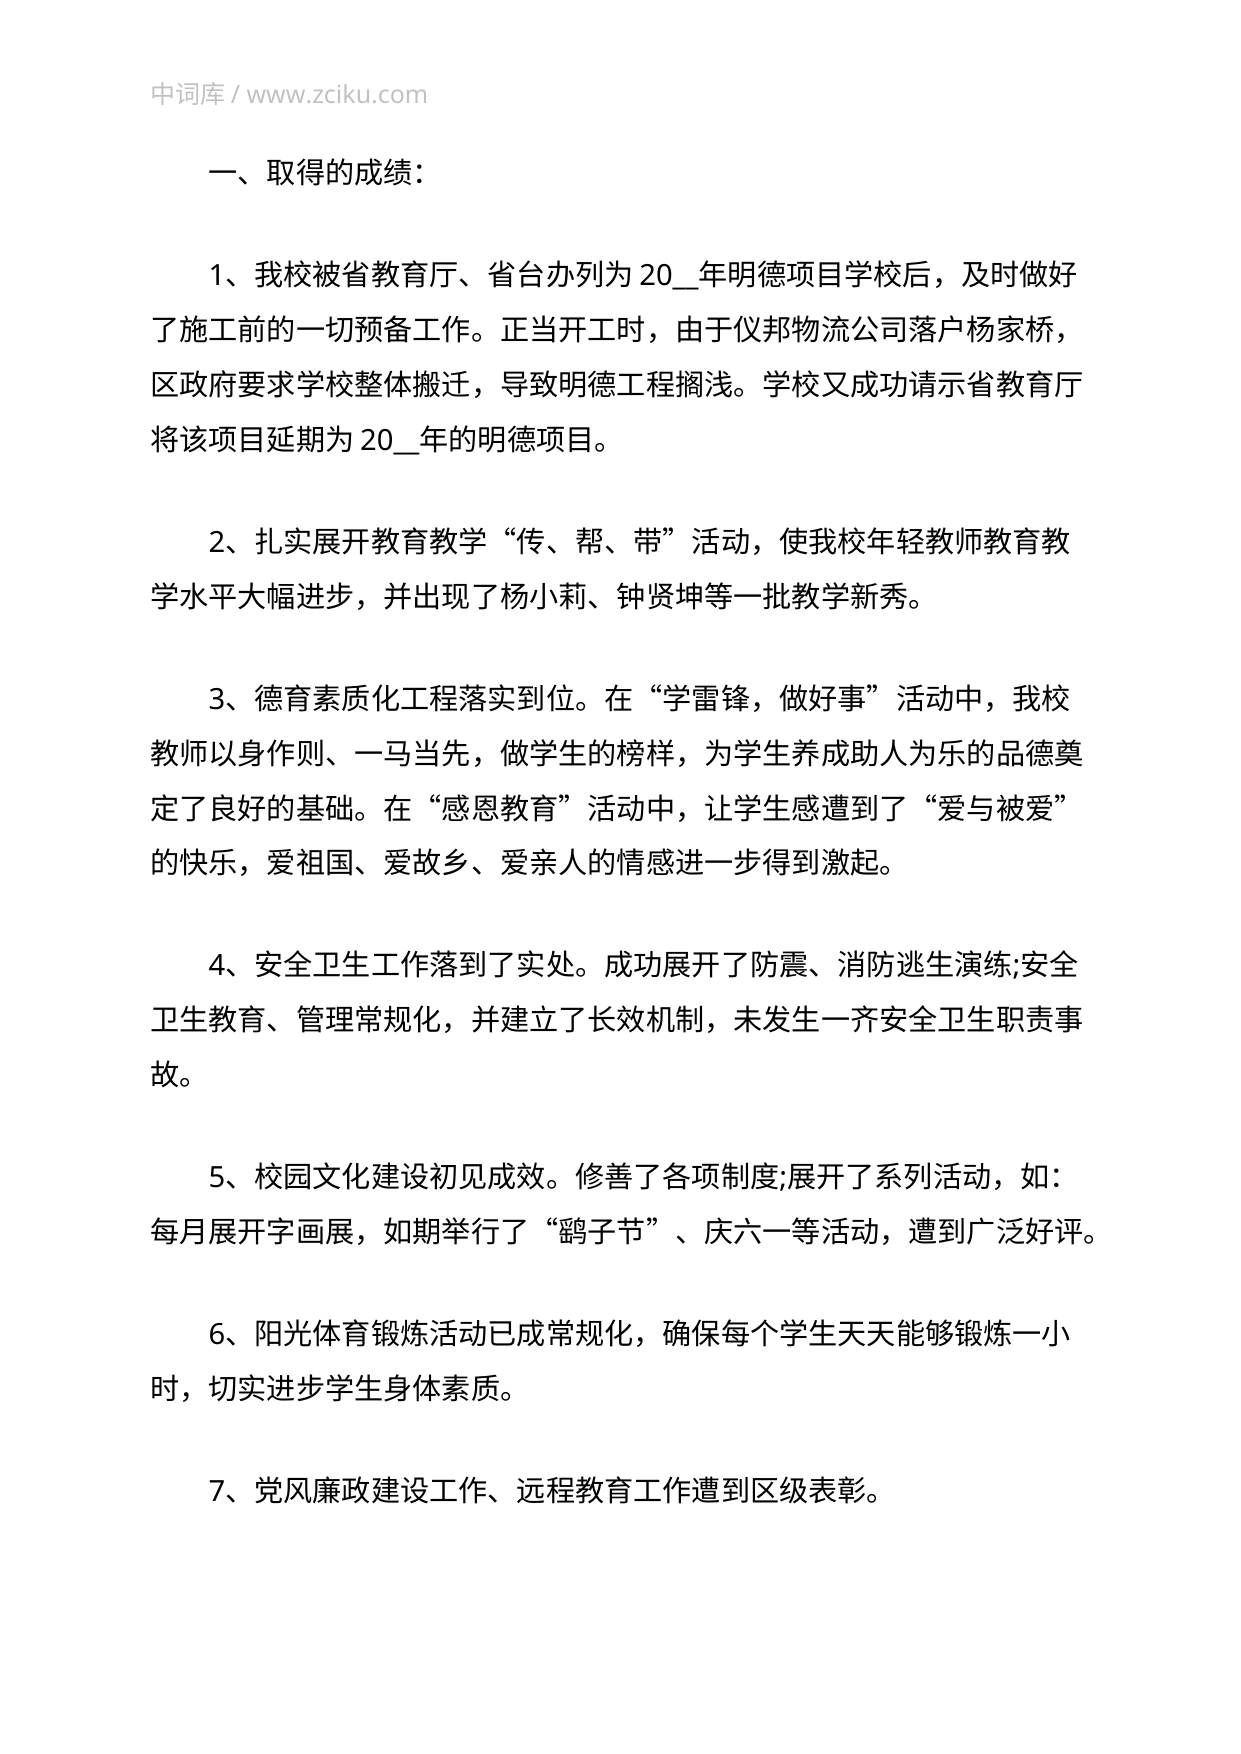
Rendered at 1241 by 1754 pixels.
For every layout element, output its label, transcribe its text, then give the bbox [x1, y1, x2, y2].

text 5、校园文化建设初见成效。修善了各项制度;展开了系列活动，如：每月展开字画展，如期举行了“鹞子节”、庆六一等活动，遭到广泛好评。 [150, 1153, 1090, 1251]
text 一、取得的成绩： [150, 150, 1090, 192]
text 6、阳光体育锻炼活动已成常规化，确保每个学生天天能够锻炼一小时，切实进步学生身体素质。 [150, 1310, 1090, 1408]
text 7、党风廉政建设工作、远程教育工作遭到区级表彰。 [150, 1467, 1090, 1509]
text 4、安全卫生工作落到了实处。成功展开了防震、消防逃生演练;安全卫生教育、管理常规化，并建立了长效机制，未发生一齐安全卫生职责事故。 [150, 942, 1090, 1094]
text 3、德育素质化工程落实到位。在“学雷锋，做好事”活动中，我校教师以身作则、一马当先，做学生的榜样，为学生养成助人为乐的品德奠定了良好的基础。在“感恩教育”活动中，让学生感遭到了“爱与被爱”的快乐，爱祖国、爱故乡、爱亲人的情感进一步得到激起。 [150, 675, 1090, 882]
text 1、我校被省教育厅、省台办列为20__年明德项目学校后，及时做好了施工前的一切预备工作。正当开工时，由于仪邦物流公司落户杨家桥，区政府要求学校整体搬迁，导致明德工程搁浅。学校又成功请示省教育厅将该项目延期为20__年的明德项目。 [150, 252, 1090, 459]
text 2、扎实展开教育教学“传、帮、带”活动，使我校年轻教师教育教学水平大幅进步，并出现了杨小莉、钟贤坤等一批教学新秀。 [150, 518, 1090, 616]
